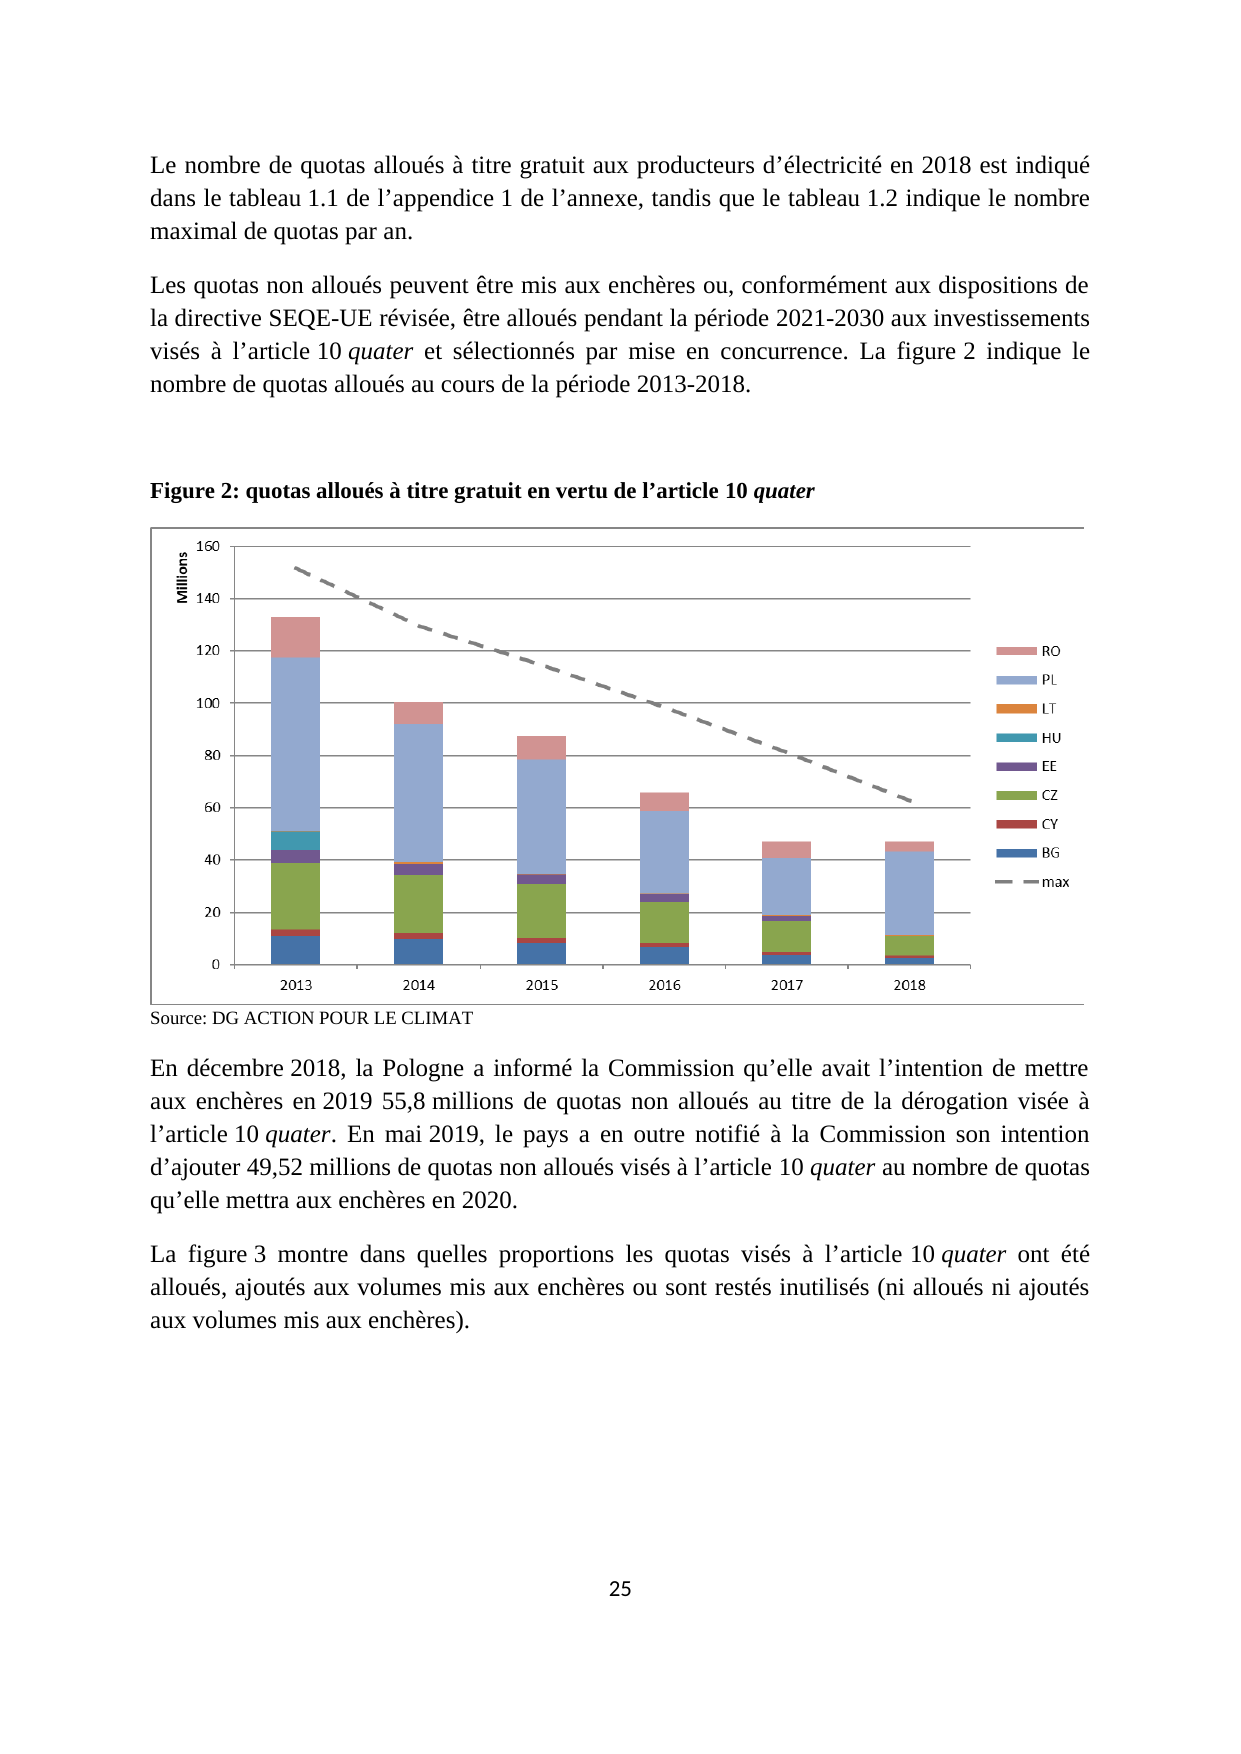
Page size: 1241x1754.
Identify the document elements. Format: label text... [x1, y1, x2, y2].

picture [150, 527, 1084, 1005]
text La figure 3 montre dans quelles proportions les quotas visés à l’article 10 quater ont été alloués, ajoutés aux volumes mis aux enchères ou sont restés inutilisés (ni alloués ni ajoutés aux volumes mis aux enchères). [150, 1239, 1090, 1333]
text Le nombre de quotas alloués à titre gratuit aux producteurs d’électricité en 2018 est indiqué dans le tableau 1.1 de l’appendice 1 de l’annexe, tandis que le tableau 1.2 indique le nombre maximal de quotas par an. [150, 150, 1090, 245]
text En décembre 2018, la Pologne a informé la Commission qu’elle avait l’intention de mettre aux enchères en 2019 55,8 millions de quotas non alloués au titre de la dérogation visée à l’article 10 quater. En mai 2019, le pays a en outre notifié à la Commission son intention d’ajouter 49,52 millions de quotas non alloués visés à l’article 10 quater au nombre de quotas qu’elle mettra aux enchères en 2020. [150, 1053, 1090, 1214]
text Les quotas non alloués peuvent être mis aux enchères ou, conformément aux dispositions de la directive SEQE-UE révisée, être alloués pendant la période 2021-2030 aux investissements visés à l’article 10 quater et sélectionnés par mise en concurrence. La figure 2 indique le nombre de quotas alloués au cours de la période 2013-2018. [150, 270, 1090, 398]
text Figure 2: quotas alloués à titre gratuit en vertu de l’article 10 quater [150, 477, 1090, 503]
text Source: DG ACTION POUR LE CLIMAT [150, 1007, 1090, 1029]
